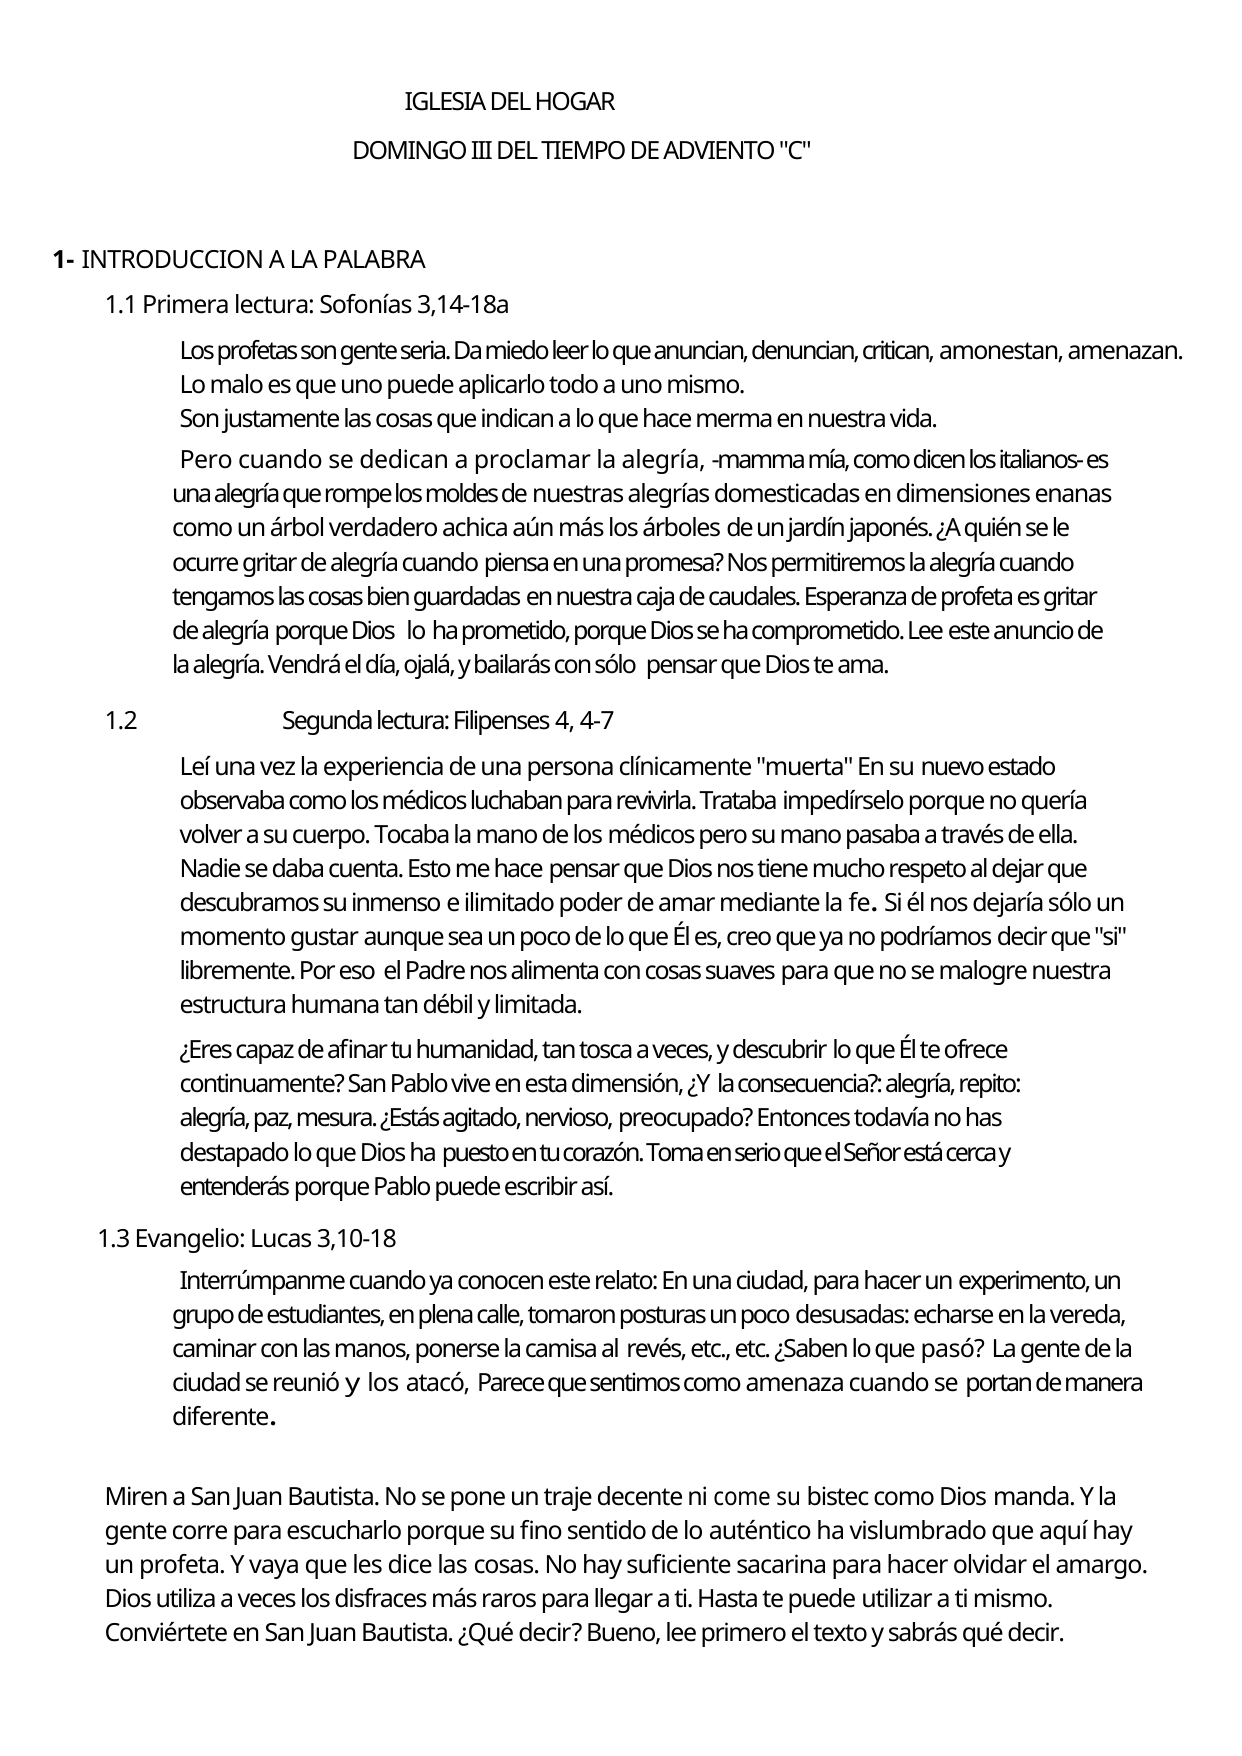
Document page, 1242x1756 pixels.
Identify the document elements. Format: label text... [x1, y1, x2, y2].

text IGLESIA DEL HOGAR [404, 83, 1196, 117]
text Pero cuando se dedican a proclamar la alegría, -mamma mía, como dicen los italianos- es una alegría que rompe los moldes de nuestras alegrías domesticadas en dimensiones enanas como un árbol verdadero achica aún más los árboles de un jardín japonés. ¿A quién se le ocurre gritar de alegría cuando piensa en una promesa? Nos permitiremos la alegría cuando tengamos las cosas bien guardadas en nuestra caja de caudales. Esperanza de profeta es gritar de alegría porque Dios lo ha prometido, porque Dios se ha comprometido. Lee este anuncio de la alegría. Vendrá el día, ojalá, y bailarás con sólo pensar que Dios te ama. [172, 442, 1121, 680]
text Miren a San Juan Bautista. No se pone un traje decente ni come su bistec como Dios manda. Y la gente corre para escucharlo porque su fino sentido de lo auténtico ha vislumbrado que aquí hay un profeta. Y vaya que les dice las cosas. No hay suficiente sacarina para hacer olvidar el amargo. Dios utiliza a veces los disfraces más raros para llegar a ti. Hasta te puede utilizar a ti mismo. Conviértete en San Juan Bautista. ¿Qué decir? Bueno, lee primero el texto y sabrás qué decir. [104, 1478, 1166, 1648]
text Leí una vez la experiencia de una persona clínicamente "muerta" En su nuevo estado observaba como los médicos luchaban para revivirla. Trataba impedírselo porque no quería volver a su cuerpo. Tocaba la mano de los médicos pero su mano pasaba a través de ella. Nadie se daba cuenta. Esto me hace pensar que Dios nos tiene mucho respeto al dejar que descubramos su inmenso e ilimitado poder de amar mediante la fe. Si él nos dejaría sólo un momento gustar aunque sea un poco de lo que Él es, creo que ya no podríamos decir que "si" libremente. Por eso el Padre nos alimenta con cosas suaves para que no se malogre nuestra estructura humana tan débil y limitada. [179, 748, 1136, 1021]
text Los profetas son gente seria. Da miedo leer lo que anuncian, denuncian, critican, amonestan, amenazan. Lo malo es que uno puede aplicarlo todo a uno mismo. [179, 332, 1196, 400]
text 1.3 Evangelio: Lucas 3,10-18 [97, 1221, 1196, 1255]
text 1.2 Segunda lectura: Filipenses 4, 4-7 [104, 703, 1196, 737]
text DOMINGO III DEL TIEMPO DE ADVIENTO "C" [352, 132, 1196, 166]
text 1- INTRODUCCION A LA PALABRA [52, 242, 1196, 276]
text 1.1 Primera lectura: Sofonías 3,14-18a [104, 287, 1196, 321]
text Interrúmpanme cuando ya conocen este relato: En una ciudad, para hacer un experimento, un grupo de estudiantes, en plena calle, tomaron posturas un poco desusadas: echarse en la vereda, caminar con las manos, ponerse la camisa al revés, etc., etc. ¿Saben lo que pasó? La gente de la ciudad se reunió y los atacó, Parece que sentimos como amenaza cuando se portan de manera diferente. [172, 1263, 1173, 1433]
text ¿Eres capaz de afinar tu humanidad, tan tosca a veces, y descubrir lo que Él te ofrece continuamente? San Pablo vive en esta dimensión, ¿Y la consecuencia?: alegría, repito: alegría, paz, mesura. ¿Estás agitado, nervioso, preocupado? Entonces todavía no has destapado lo que Dios ha puesto en tu corazón. Toma en serio que el Señor está cerca y entenderás porque Pablo puede escribir así. [179, 1032, 1068, 1202]
text Son justamente las cosas que indican a lo que hace merma en nuestra vida. [179, 400, 1196, 434]
